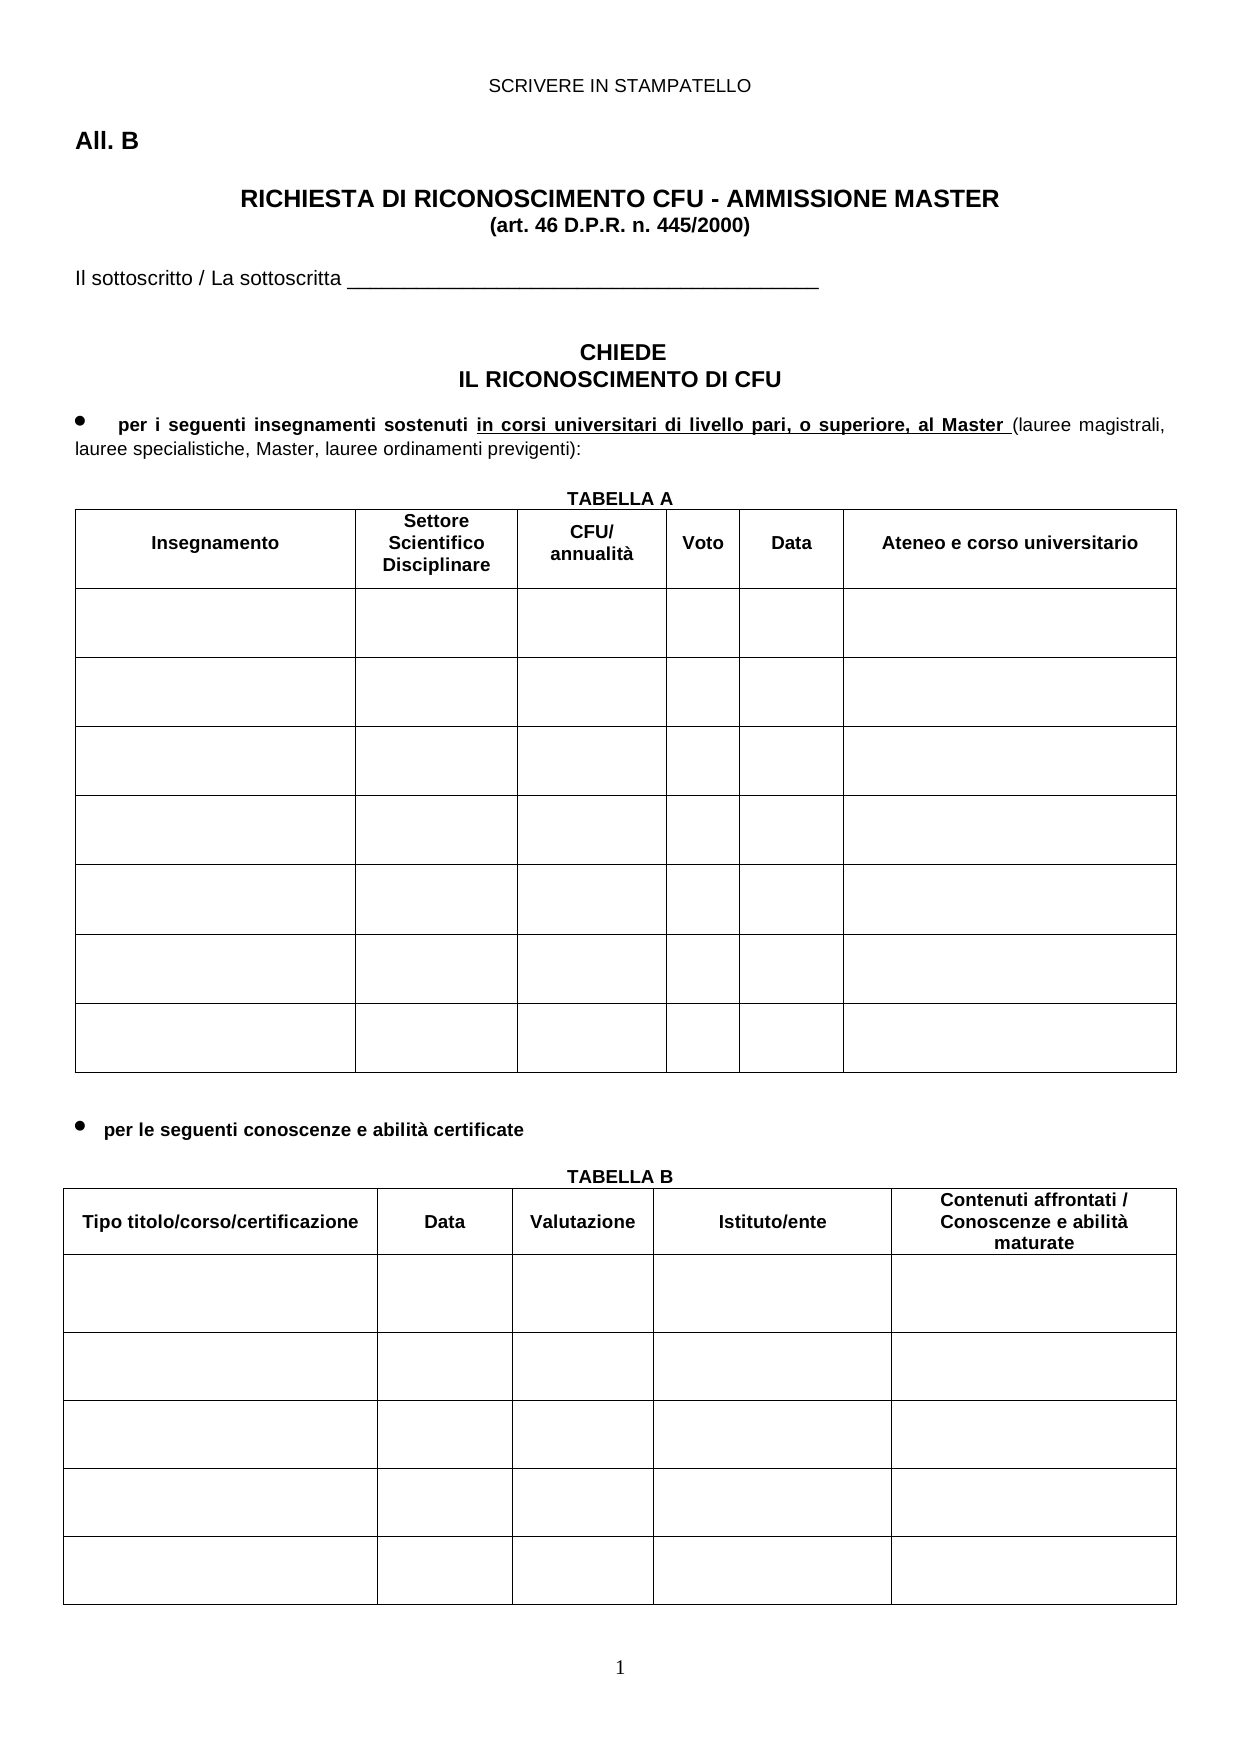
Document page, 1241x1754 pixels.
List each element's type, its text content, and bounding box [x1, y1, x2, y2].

table_cell [378, 1401, 512, 1468]
table_header Tipo titolo/corso/certificazione [64, 1189, 377, 1254]
table_cell [356, 727, 517, 795]
table_cell [518, 1004, 666, 1072]
table_cell [378, 1537, 512, 1604]
table_header Valutazione [513, 1189, 653, 1254]
table_cell [513, 1255, 653, 1332]
table_header Settore Scientifico Disciplinare [356, 510, 517, 588]
table_cell [740, 589, 843, 657]
text Il sottoscritto / La sottoscritta _________________________________________ [75, 266, 1165, 290]
table_cell [654, 1537, 891, 1604]
table_cell [740, 935, 843, 1003]
table_cell [667, 589, 739, 657]
text IL RICONOSCIMENTO DI CFU [75, 366, 1165, 393]
table_cell [378, 1333, 512, 1400]
table_cell [518, 796, 666, 864]
table_cell [356, 865, 517, 933]
text TABELLA A [75, 484, 1165, 509]
text (art. 46 D.P.R. n. 445/2000) [75, 213, 1165, 237]
table_cell [844, 796, 1176, 864]
table_cell [513, 1333, 653, 1400]
table_cell [356, 935, 517, 1003]
table_cell [740, 658, 843, 726]
table_cell [892, 1255, 1176, 1332]
table_cell [892, 1469, 1176, 1536]
table_cell [76, 796, 355, 864]
table_cell [513, 1401, 653, 1468]
table_cell [64, 1401, 377, 1468]
table_header Insegnamento [76, 510, 355, 588]
table_cell [667, 865, 739, 933]
table_cell [76, 1004, 355, 1072]
table_cell [64, 1537, 377, 1604]
table_cell [518, 727, 666, 795]
table_cell [667, 796, 739, 864]
table_cell [64, 1469, 377, 1536]
table_cell [356, 796, 517, 864]
table_header CFU/annualità [518, 510, 666, 588]
table_cell [513, 1469, 653, 1536]
table_cell [654, 1255, 891, 1332]
text CHIEDE [75, 339, 1165, 366]
table_cell [740, 796, 843, 864]
table_cell [378, 1255, 512, 1332]
table_cell [76, 935, 355, 1003]
text TABELLA B [75, 1166, 1165, 1188]
table_cell [76, 589, 355, 657]
table_cell [892, 1333, 1176, 1400]
table_cell [518, 658, 666, 726]
table_cell [667, 658, 739, 726]
text per i seguenti insegnamenti sostenuti in corsi universitari di livello pari, o superiore, al Master (lauree magistrali, lauree specialistiche, Master, lauree ordinamenti previgenti): [75, 411, 1165, 459]
table_cell [667, 1004, 739, 1072]
table_cell [667, 935, 739, 1003]
table_cell [518, 589, 666, 657]
table_cell [844, 935, 1176, 1003]
table_cell [356, 1004, 517, 1072]
text per le seguenti conoscenze e abilità certificate [75, 1116, 1165, 1142]
table_cell [844, 1004, 1176, 1072]
table_cell [64, 1333, 377, 1400]
table_header Voto [667, 510, 739, 588]
table_cell [892, 1537, 1176, 1604]
table_cell [64, 1255, 377, 1332]
table_cell [740, 727, 843, 795]
table_cell [740, 865, 843, 933]
table_header Contenuti affrontati / Conoscenze e abilità maturate [892, 1189, 1176, 1254]
table_header Istituto/ente [654, 1189, 891, 1254]
text RICHIESTA DI RICONOSCIMENTO CFU - AMMISSIONE MASTER [75, 184, 1165, 213]
table_cell [892, 1401, 1176, 1468]
table_cell [518, 865, 666, 933]
table_cell [667, 727, 739, 795]
table_cell [513, 1537, 653, 1604]
table_cell [740, 1004, 843, 1072]
table_header Data [378, 1189, 512, 1254]
text All. B [75, 126, 1165, 155]
table_cell [356, 658, 517, 726]
table_cell [654, 1469, 891, 1536]
table_cell [844, 727, 1176, 795]
table_cell [76, 658, 355, 726]
table_cell [76, 865, 355, 933]
table_cell [654, 1333, 891, 1400]
table_cell [378, 1469, 512, 1536]
table_header Data [740, 510, 843, 588]
table_cell [356, 589, 517, 657]
table_cell [844, 589, 1176, 657]
table_cell [844, 658, 1176, 726]
table_cell [76, 727, 355, 795]
table_cell [518, 935, 666, 1003]
table_cell [654, 1401, 891, 1468]
table_cell [844, 865, 1176, 933]
table_header Ateneo e corso universitario [844, 510, 1176, 588]
